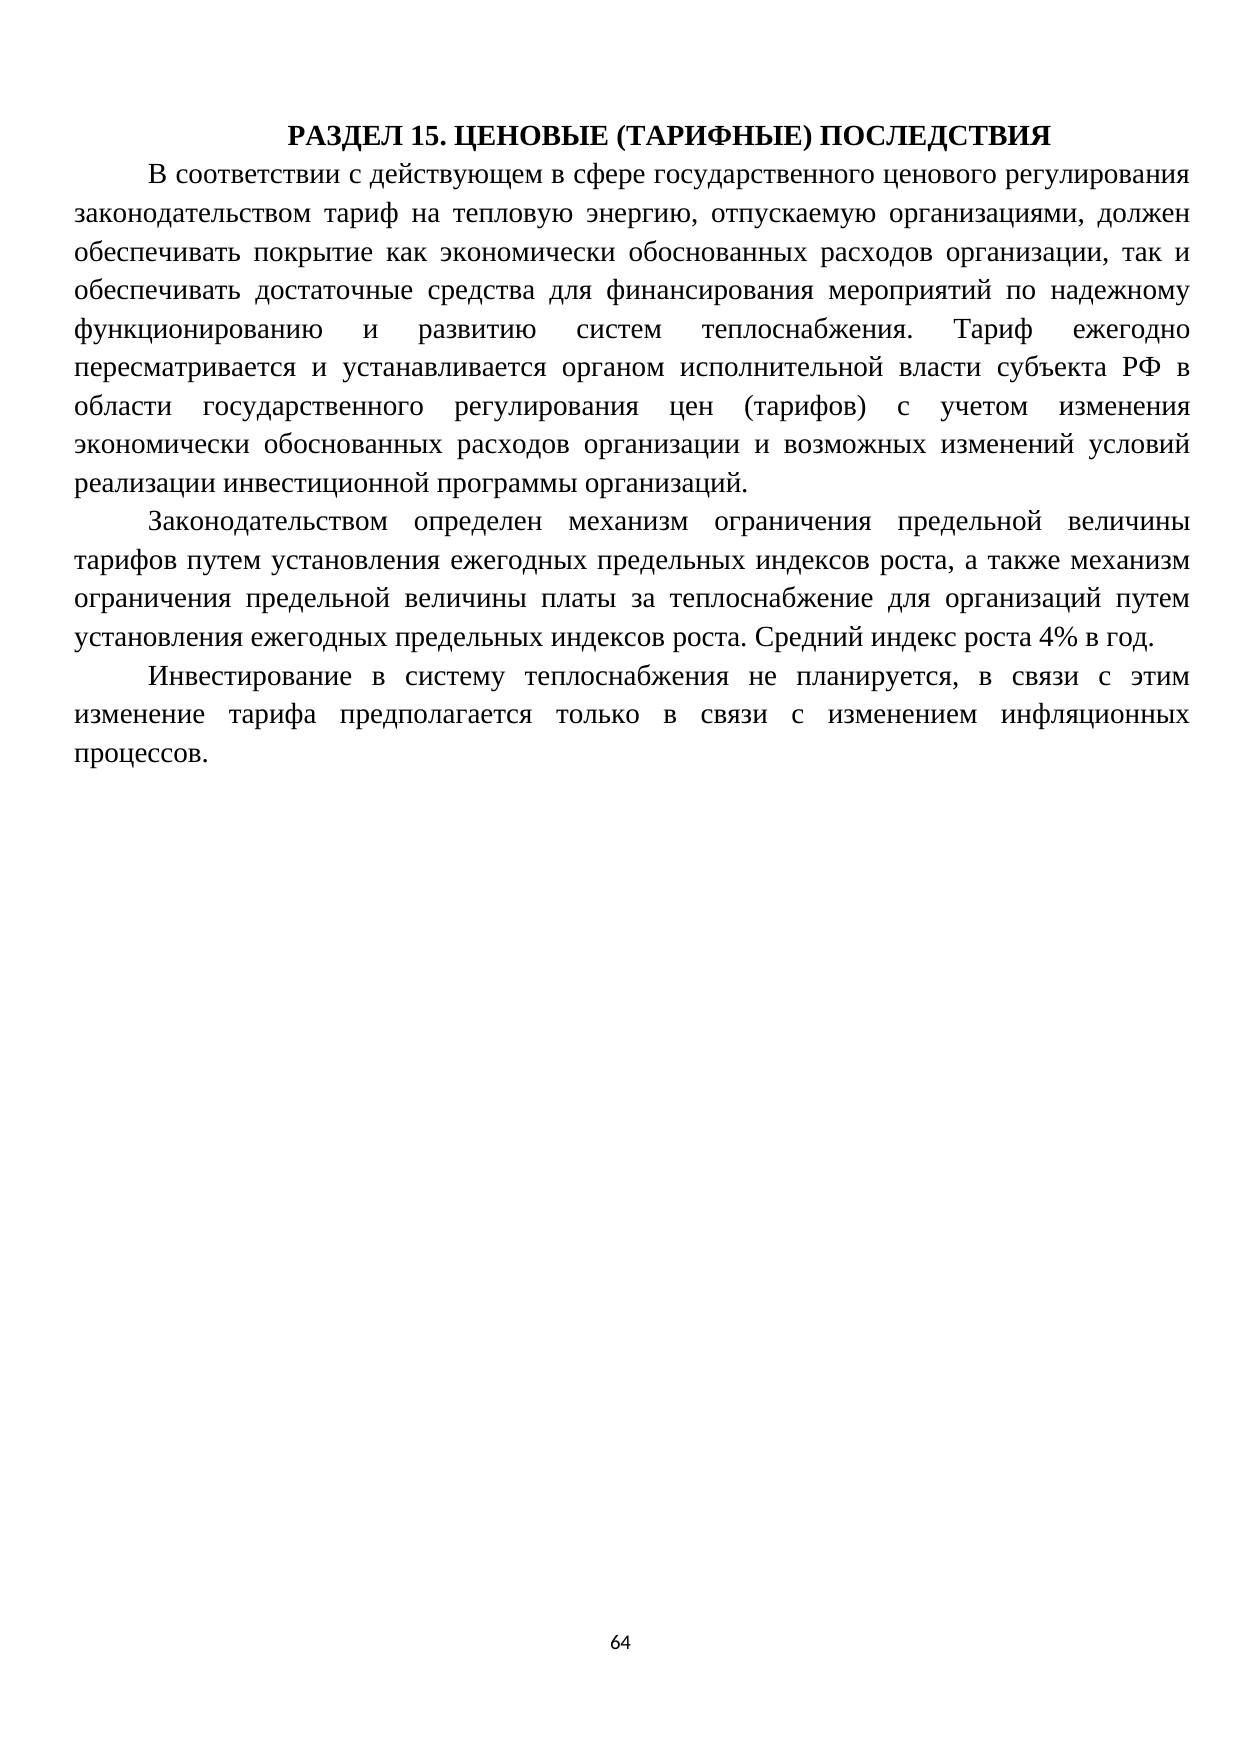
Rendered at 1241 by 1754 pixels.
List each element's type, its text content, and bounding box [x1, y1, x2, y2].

text В соответствии с действующем в сфере государственного ценового регулирования законодательством тариф на тепловую энергию, отпускаемую организациями, должен обеспечивать покрытие как экономически обоснованных расходов организации, так и обеспечивать достаточные средства для финансирования мероприятий по надежному функционированию и развитию систем теплоснабжения. Тариф ежегодно пересматривается и устанавливается органом исполнительной власти субъекта РФ в области государственного регулирования цен (тарифов) с учетом изменения экономически обоснованных расходов организации и возможных изменений условий реализации инвестиционной программы организаций. [74, 157, 1191, 498]
text Законодательством определен механизм ограничения предельной величины тарифов путем установления ежегодных предельных индексов роста, а также механизм ограничения предельной величины платы за теплоснабжение для организаций путем установления ежегодных предельных индексов роста. Средний индекс роста 4% в год. [74, 503, 1191, 653]
text Инвестирование в систему теплоснабжения не планируется, в связи с этим изменение тарифа предполагается только в связи с изменением инфляционных процессов. [74, 658, 1191, 768]
text РАЗДЕЛ 15. ЦЕНОВЫЕ (ТАРИФНЫЕ) ПОСЛЕДСТВИЯ [74, 118, 1191, 152]
